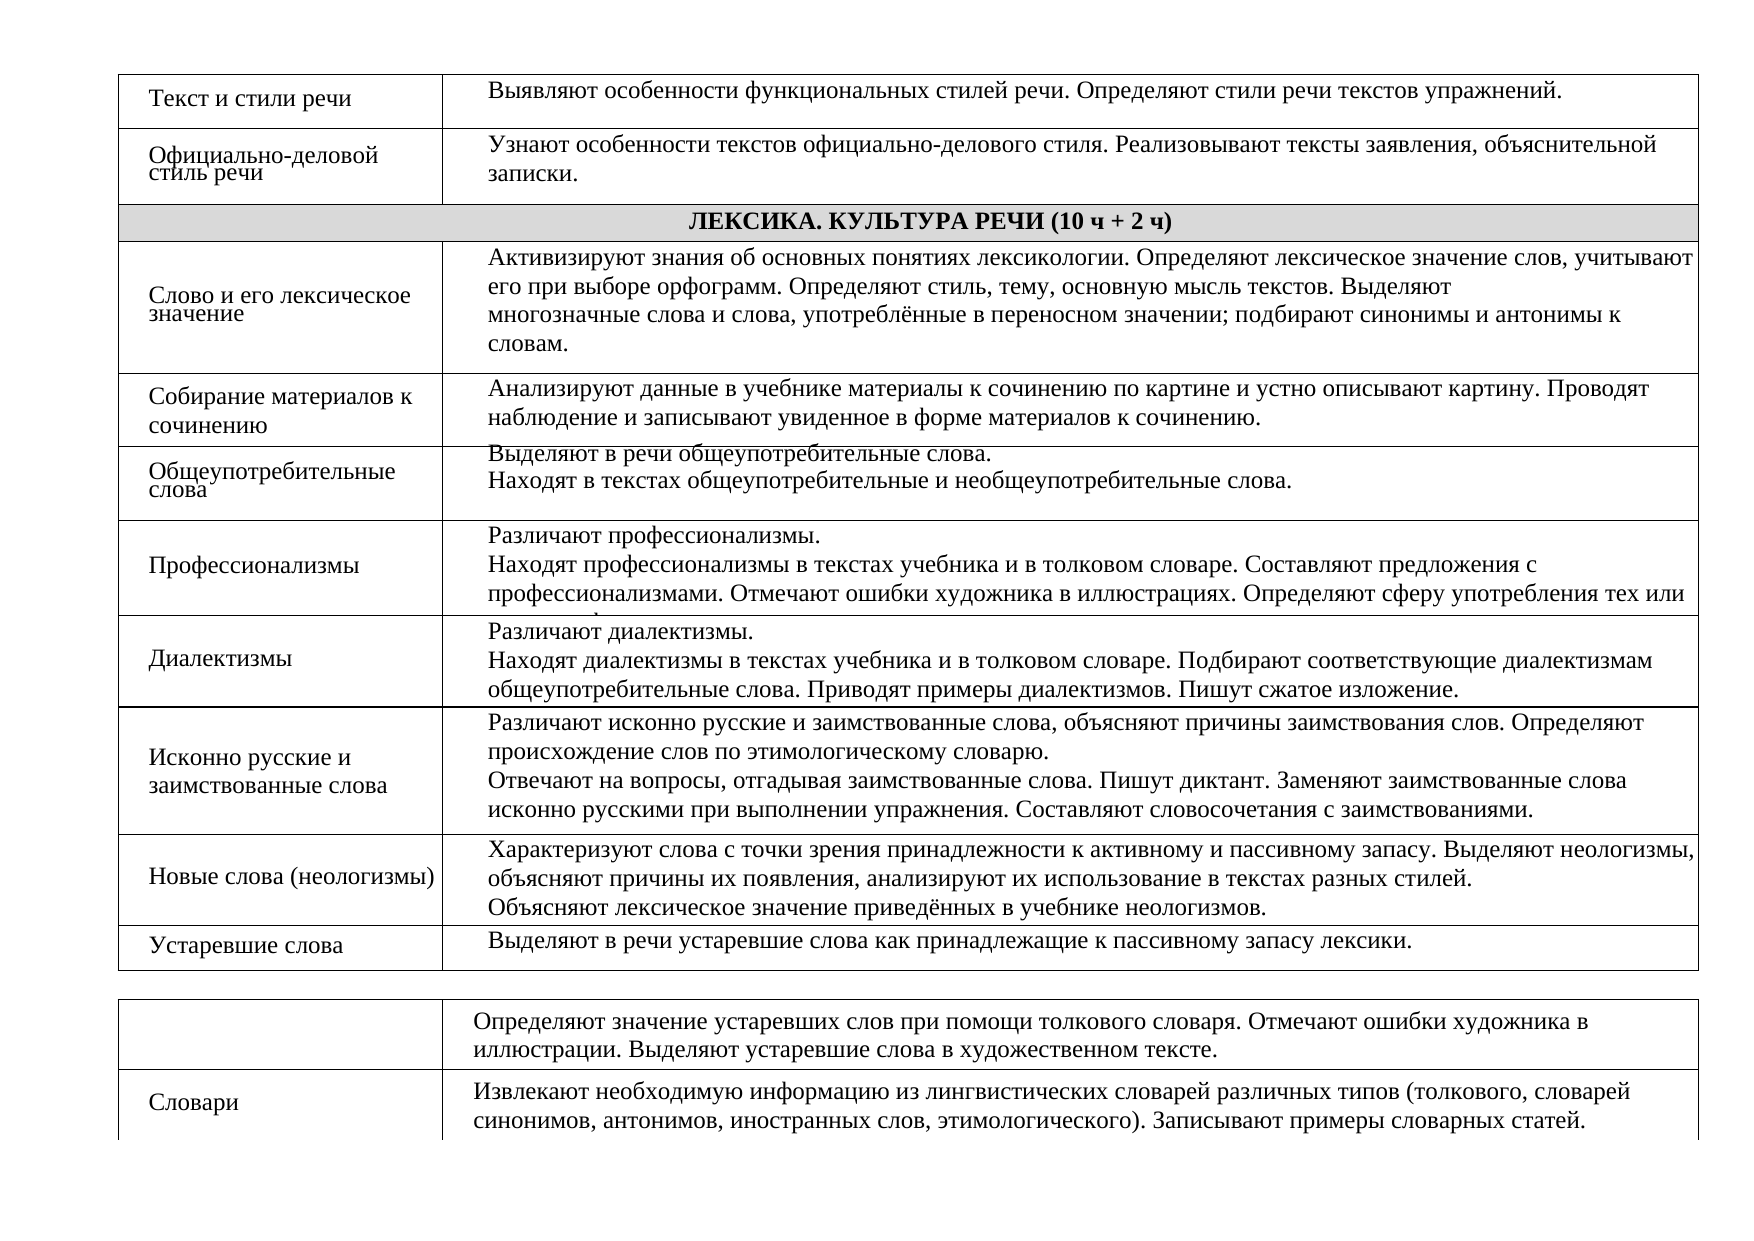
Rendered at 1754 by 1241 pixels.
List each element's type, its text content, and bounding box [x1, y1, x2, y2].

table_cell Активизируют знания об основных понятиях лексикологии. Определяют лексическое значение слов, учитывают его при выборе орфограмм. Определяют стиль, тему, основную мысль текстов. Выделяют многозначные слова и слова, употреблённые в переносном значении; подбирают синонимы и антонимы к словам. [443, 242, 1698, 372]
table_cell Новые слова (неологизмы) [119, 835, 442, 924]
table_cell Анализируют данные в учебнике материалы к сочинению по картине и устно описывают картину. Проводят наблюдение и записывают увиденное в форме материалов к сочинению. [443, 374, 1698, 446]
table_cell Общеупотребительные слова [119, 447, 442, 519]
table_cell Различают исконно русские и заимствованные слова, объясняют причины заимствования слов. Определяют происхождение слов по этимологическому словарю. Отвечают на вопросы, отгадывая заимствованные слова. Пишут диктант. Заменяют заимствованные слова исконно русскими при выполнении упражнения. Составляют словосочетания с заимствованиями. [443, 708, 1698, 833]
table_cell ЛЕКСИКА. КУЛЬТУРА РЕЧИ (10 ч + 2 ч) [119, 205, 1698, 241]
table_cell Исконно русские и заимствованные слова [119, 708, 442, 833]
table_cell Различают профессионализмы. Находят профессионализмы в текстах учебника и в толковом словаре. Составляют предложения с профессионализмами. Отмечают ошибки художника в иллюстрациях. Определяют сферу употребления тех или иных профессионализмов. [443, 521, 1698, 615]
table_cell Характеризуют слова с точки зрения принадлежности к активному и пассивному запасу. Выделяют неологизмы, объясняют причины их появления, анализируют их использование в текстах разных стилей. Объясняют лексическое значение приведённых в учебнике неологизмов. [443, 835, 1698, 924]
table_cell Различают диалектизмы. Находят диалектизмы в текстах учебника и в толковом словаре. Подбирают соответствующие диалектизмам общеупотребительные слова. Приводят примеры диалектизмов. Пишут сжатое изложение. [443, 616, 1698, 706]
table_cell Текст и стили речи [119, 75, 442, 128]
table_cell Официально-деловой стиль речи [119, 129, 442, 204]
table_cell Выявляют особенности функциональных стилей речи. Определяют стили речи текстов упражнений. [443, 75, 1698, 128]
table_header [119, 1000, 442, 1069]
table_cell Выделяют в речи общеупотребительные слова. Находят в текстах общеупотребительные и необщеупотребительные слова. [443, 447, 1698, 519]
table_cell Диалектизмы [119, 616, 442, 706]
table_cell Устаревшие слова [119, 926, 442, 970]
table_cell Собирание материалов к сочинению [119, 374, 442, 446]
table_header Определяют значение устаревших слов при помощи толкового словаря. Отмечают ошибки художника в иллюстрации. Выделяют устаревшие слова в художественном тексте. [443, 1000, 1698, 1069]
table_cell Выделяют в речи устаревшие слова как принадлежащие к пассивному запасу лексики. [443, 926, 1698, 970]
table_cell Словари [119, 1070, 442, 1140]
table_cell Извлекают необходимую информацию из лингвистических словарей различных типов (толкового, словарей синонимов, антонимов, иностранных слов, этимологического). Записывают примеры словарных статей. [443, 1070, 1698, 1140]
table_cell Профессионализмы [119, 521, 442, 615]
table_cell Слово и его лексическое значение [119, 242, 442, 372]
table_cell Узнают особенности текстов официально-делового стиля. Реализовывают тексты заявления, объяснительной записки. [443, 129, 1698, 204]
